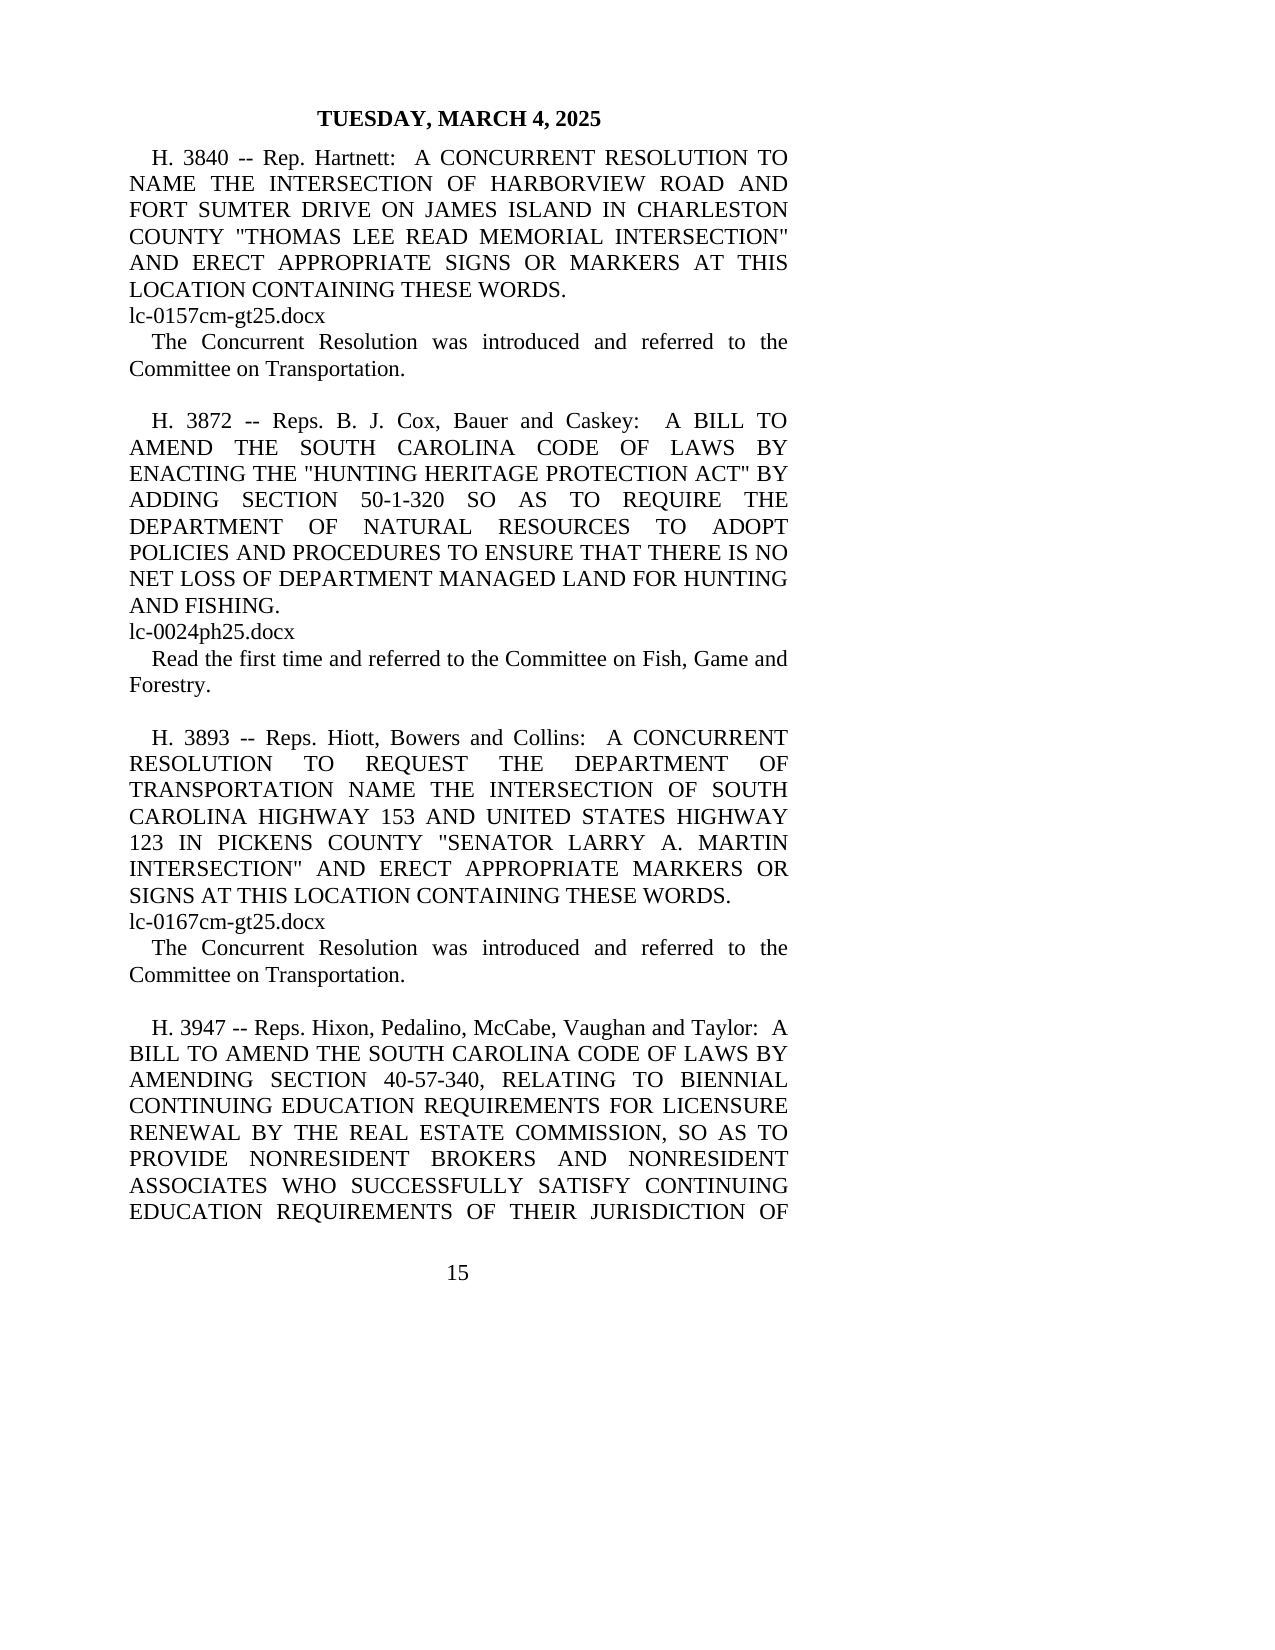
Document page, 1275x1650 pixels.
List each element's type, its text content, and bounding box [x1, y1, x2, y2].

text lc-0024ph25.docx [129, 618, 789, 644]
text H. 3893 -- Reps. Hiott, Bowers and Collins: A CONCURRENT RESOLUTION TO REQUEST THE DEPARTMENT OF TRANSPORTATION NAME THE INTERSECTION OF SOUTH CAROLINA HIGHWAY 153 AND UNITED STATES HIGHWAY 123 IN PICKENS COUNTY "SENATOR LARRY A. MARTIN INTERSECTION" AND ERECT APPROPRIATE MARKERS OR SIGNS AT THIS LOCATION CONTAINING THESE WORDS. [129, 724, 789, 908]
text The Concurrent Resolution was introduced and referred to the Committee on Transportation. [129, 934, 789, 987]
text H. 3872 -- Reps. B. J. Cox, Bauer and Caskey: A BILL TO AMEND THE SOUTH CAROLINA CODE OF LAWS BY ENACTING THE "HUNTING HERITAGE PROTECTION ACT" BY ADDING SECTION 50-1-320 SO AS TO REQUIRE THE DEPARTMENT OF NATURAL RESOURCES TO ADOPT POLICIES AND PROCEDURES TO ENSURE THAT THERE IS NO NET LOSS OF DEPARTMENT MANAGED LAND FOR HUNTING AND FISHING. [129, 407, 789, 618]
text lc-0167cm-gt25.docx [129, 908, 789, 934]
text The Concurrent Resolution was introduced and referred to the Committee on Transportation. [129, 328, 789, 381]
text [129, 1013, 789, 1224]
text H. 3840 -- Rep. Hartnett: A CONCURRENT RESOLUTION TO NAME THE INTERSECTION OF HARBORVIEW ROAD AND FORT SUMTER DRIVE ON JAMES ISLAND IN CHARLESTON COUNTY "THOMAS LEE READ MEMORIAL INTERSECTION" AND ERECT APPROPRIATE SIGNS OR MARKERS AT THIS LOCATION CONTAINING THESE WORDS. [129, 144, 789, 302]
text lc-0157cm-gt25.docx [129, 302, 789, 328]
text Read the first time and referred to the Committee on Fish, Game and Forestry. [129, 644, 789, 697]
